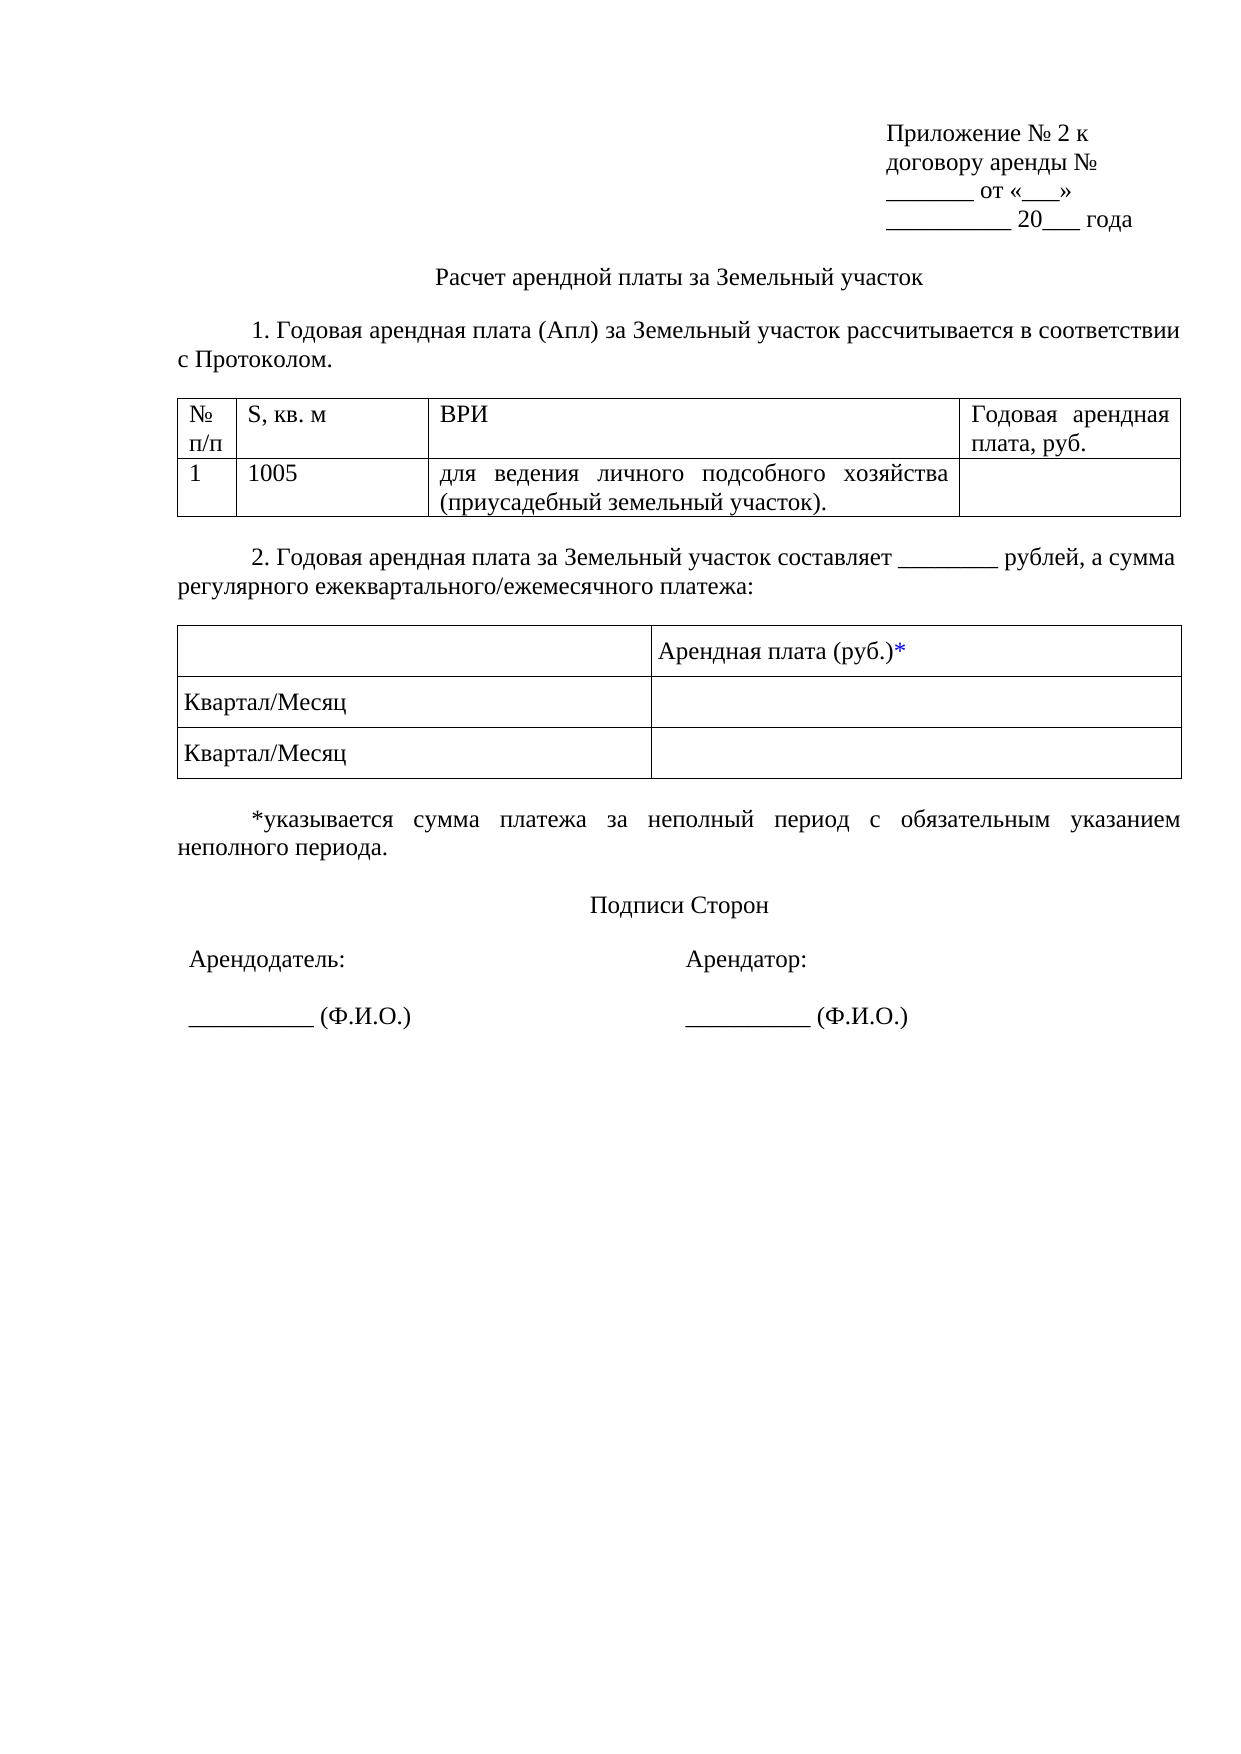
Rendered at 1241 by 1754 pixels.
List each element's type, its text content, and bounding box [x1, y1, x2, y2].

table_header Годовая арендная плата, руб. [960, 399, 1180, 457]
table_header Арендатор: [674, 944, 1171, 1001]
table_cell Квартал/Месяц [178, 677, 651, 727]
table_cell __________ (Ф.И.О.) [177, 1001, 674, 1030]
text Подписи Сторон [177, 890, 1181, 919]
table_cell __________ (Ф.И.О.) [674, 1001, 1171, 1030]
table_cell [652, 728, 1181, 778]
table_header Арендная плата (руб.)* [652, 626, 1181, 676]
table_cell [960, 459, 1180, 516]
table_header Арендодатель: [177, 944, 674, 1001]
table_header [178, 626, 651, 676]
table_cell [652, 677, 1181, 727]
table_cell 1005 [237, 459, 428, 516]
table_cell для ведения личного подсобного хозяйства (приусадебный земельный участок). [429, 459, 959, 516]
table_header ВРИ [429, 399, 959, 457]
text 1. Годовая арендная плата (Апл) за Земельный участок рассчитывается в соответствии с Протоколом. [177, 316, 1181, 373]
text *указывается сумма платежа за неполный период с обязательным указанием неполного периода. [177, 804, 1181, 861]
text 2. Годовая арендная плата за Земельный участок составляет ________ рублей, а сумма регулярного ежеквартального/ежемесячного платежа: [177, 542, 1181, 599]
table_header S, кв. м [237, 399, 428, 457]
table_header № п/п [178, 399, 236, 457]
text Расчет арендной платы за Земельный участок [177, 262, 1181, 291]
text Приложение № 2 к договору аренды № _______ от «___» __________ 20___ года [886, 118, 1181, 233]
table_cell 1 [178, 459, 236, 516]
table_cell Квартал/Месяц [178, 728, 651, 778]
